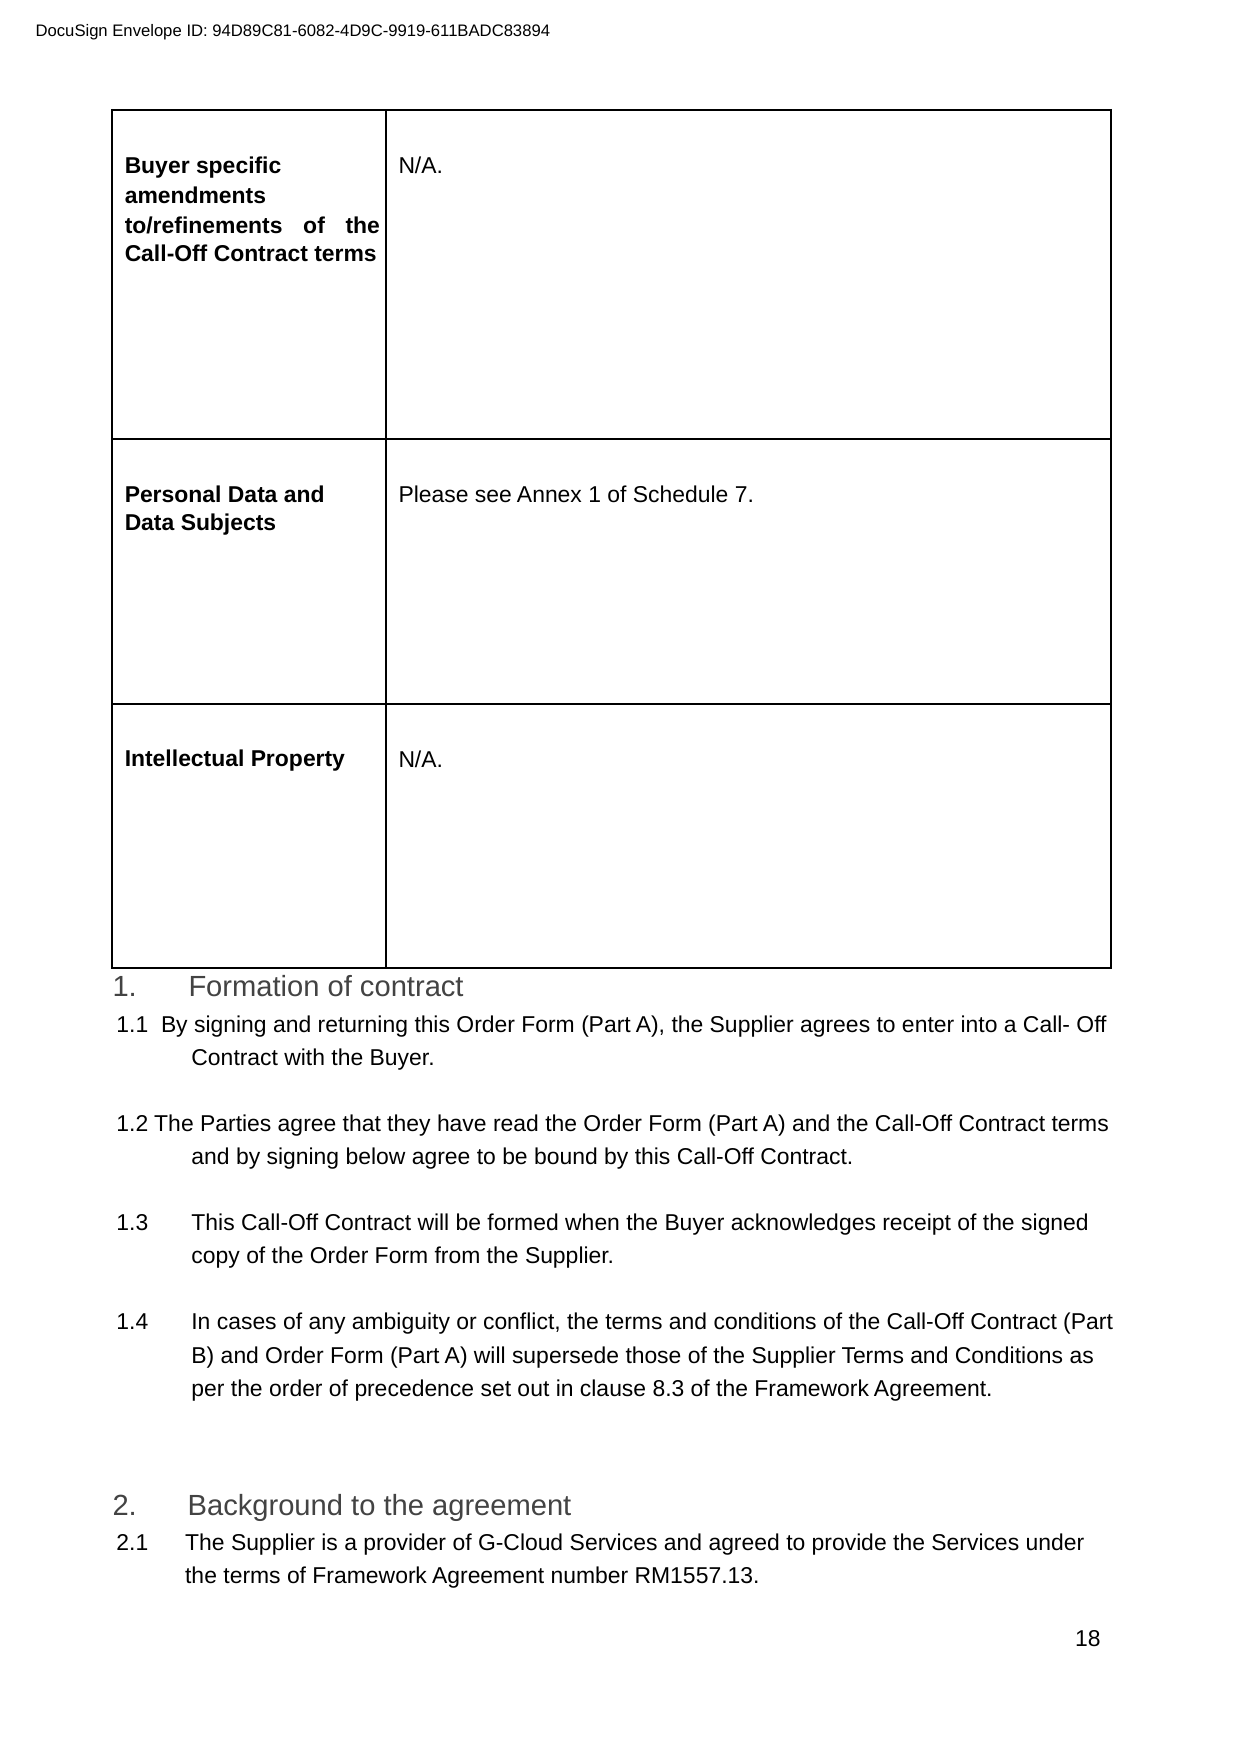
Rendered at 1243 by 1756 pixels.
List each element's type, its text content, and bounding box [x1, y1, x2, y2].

text 1.2 The Parties agree that they have read the Order Form (Part A) and the Call-Off Contract terms and by signing below agree to be bound by this Call-Off Contract. [116, 1110, 1119, 1169]
table_cell Personal Data and Data Subjects [113, 440, 385, 702]
text 1.3 This Call-Off Contract will be formed when the Buyer acknowledges receipt of the signed copy of the Order Form from the Supplier. [116, 1209, 1119, 1269]
table_cell Please see Annex 1 of Schedule 7. [387, 440, 1110, 702]
table_cell Intellectual Property [113, 705, 385, 967]
subtitle 1. Formation of contract [64, 969, 1142, 1003]
text 1.1 By signing and returning this Order Form (Part A), the Supplier agrees to enter into a Call- Off Contract with the Buyer. [116, 1011, 1119, 1070]
table_cell Buyer specific amendments to/refinements of the Call-Off Contract terms [113, 111, 385, 437]
text 2.1 The Supplier is a provider of G-Cloud Services and agreed to provide the Services under the terms of Framework Agreement number RM1557.13. [116, 1529, 1119, 1589]
text 1.4 In cases of any ambiguity or conflict, the terms and conditions of the Call-Off Contract (Part B) and Order Form (Part A) will supersede those of the Supplier Terms and Conditions as per the order of precedence set out in clause 8.3 of the Framework Agreement. [116, 1308, 1119, 1401]
table_cell N/A. [387, 705, 1110, 967]
subtitle 2. Background to the agreement [64, 1488, 1142, 1521]
table_cell N/A. [387, 111, 1110, 437]
